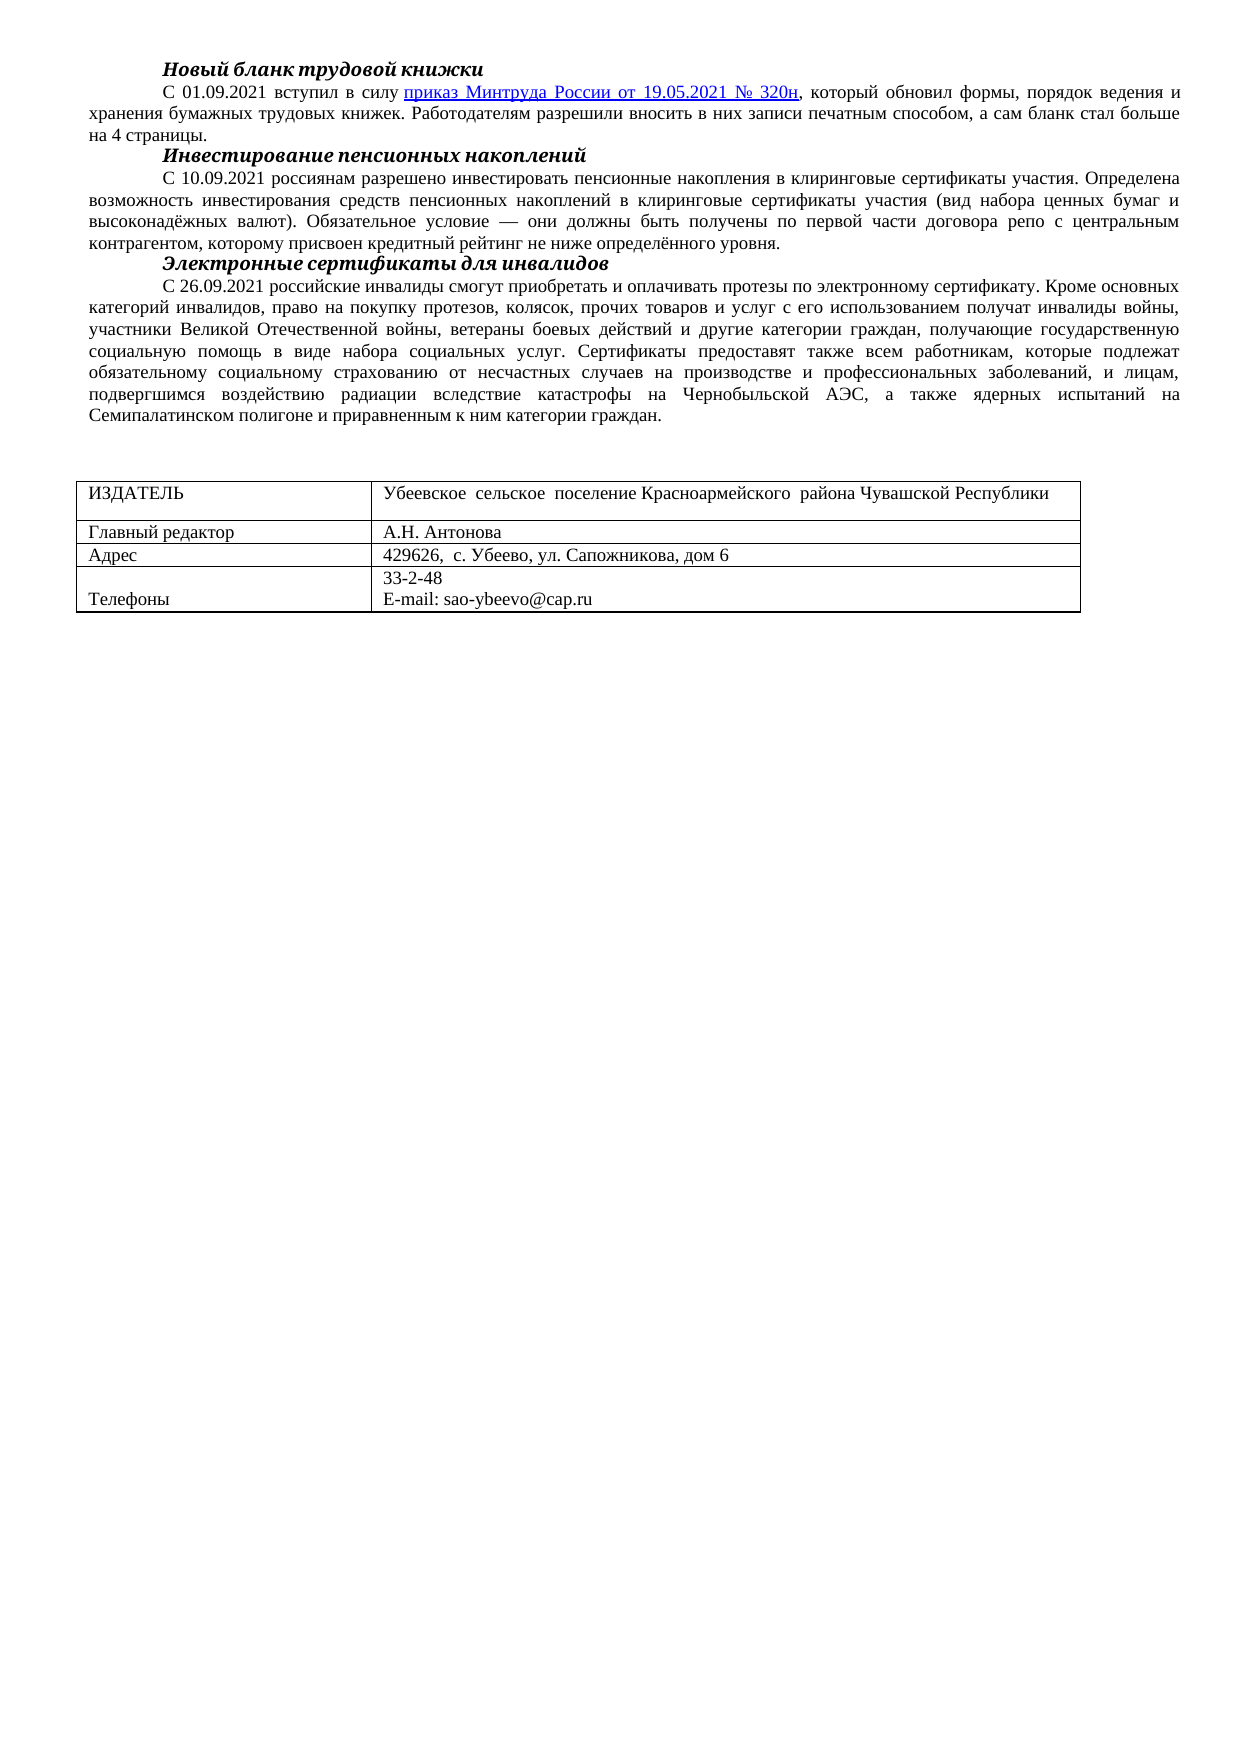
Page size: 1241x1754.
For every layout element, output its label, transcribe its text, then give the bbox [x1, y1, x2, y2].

table_cell 429626, с. Убеево, ул. Сапожникова, дом 6 [372, 544, 1080, 566]
table_cell Главный редактор [77, 521, 371, 543]
text С 01.09.2021 вступил в силу приказ Минтруда России от 19.05.2021 № 320н, который обновил формы, порядок ведения и хранения бумажных трудовых книжек. Работодателям разрешили вносить в них записи печатным способом, а сам бланк стал больше на 4 страницы. [89, 81, 1181, 145]
table_header ИЗДАТЕЛЬ [77, 482, 371, 520]
table_header Убеевское сельское поселение Красноармейского района Чувашской Республики [372, 482, 1080, 520]
table_cell Адрес [77, 544, 371, 566]
table_cell 33-2-48 E-mail: sao-ybeevo@cap.ru [372, 567, 1080, 611]
table_cell Телефоны [77, 567, 371, 611]
text С 26.09.2021 российские инвалиды смогут приобретать и оплачивать протезы по электронному сертификату. Кроме основных категорий инвалидов, право на покупку протезов, колясок, прочих товаров и услуг с его использованием получат инвалиды войны, участники Великой Отечественной войны, ветераны боевых действий и другие категории граждан, получающие государственную социальную помощь в виде набора социальных услуг. Сертификаты предоставят также всем работникам, которые подлежат обязательному социальному страхованию от несчастных случаев на производстве и профессиональных заболеваний, и лицам, подвергшимся воздействию радиации вследствие катастрофы на Чернобыльской АЭС, а также ядерных испытаний на Семипалатинском полигоне и приравненным к ним категории граждан. [89, 275, 1181, 426]
subtitle Электронные сертификаты для инвалидов [89, 253, 1181, 275]
text С 10.09.2021 россиянам разрешено инвестировать пенсионные накопления в клиринговые сертификаты участия. Определена возможность инвестирования средств пенсионных накоплений в клиринговые сертификаты участия (вид набора ценных бумаг и высоконадёжных валют). Обязательное условие — они должны быть получены по первой части договора репо с центральным контрагентом, которому присвоен кредитный рейтинг не ниже определённого уровня. [89, 167, 1181, 253]
table_cell А.Н. Антонова [372, 521, 1080, 543]
subtitle Инвестирование пенсионных накоплений [89, 145, 1181, 167]
subtitle Новый бланк трудовой книжки [89, 59, 1181, 81]
